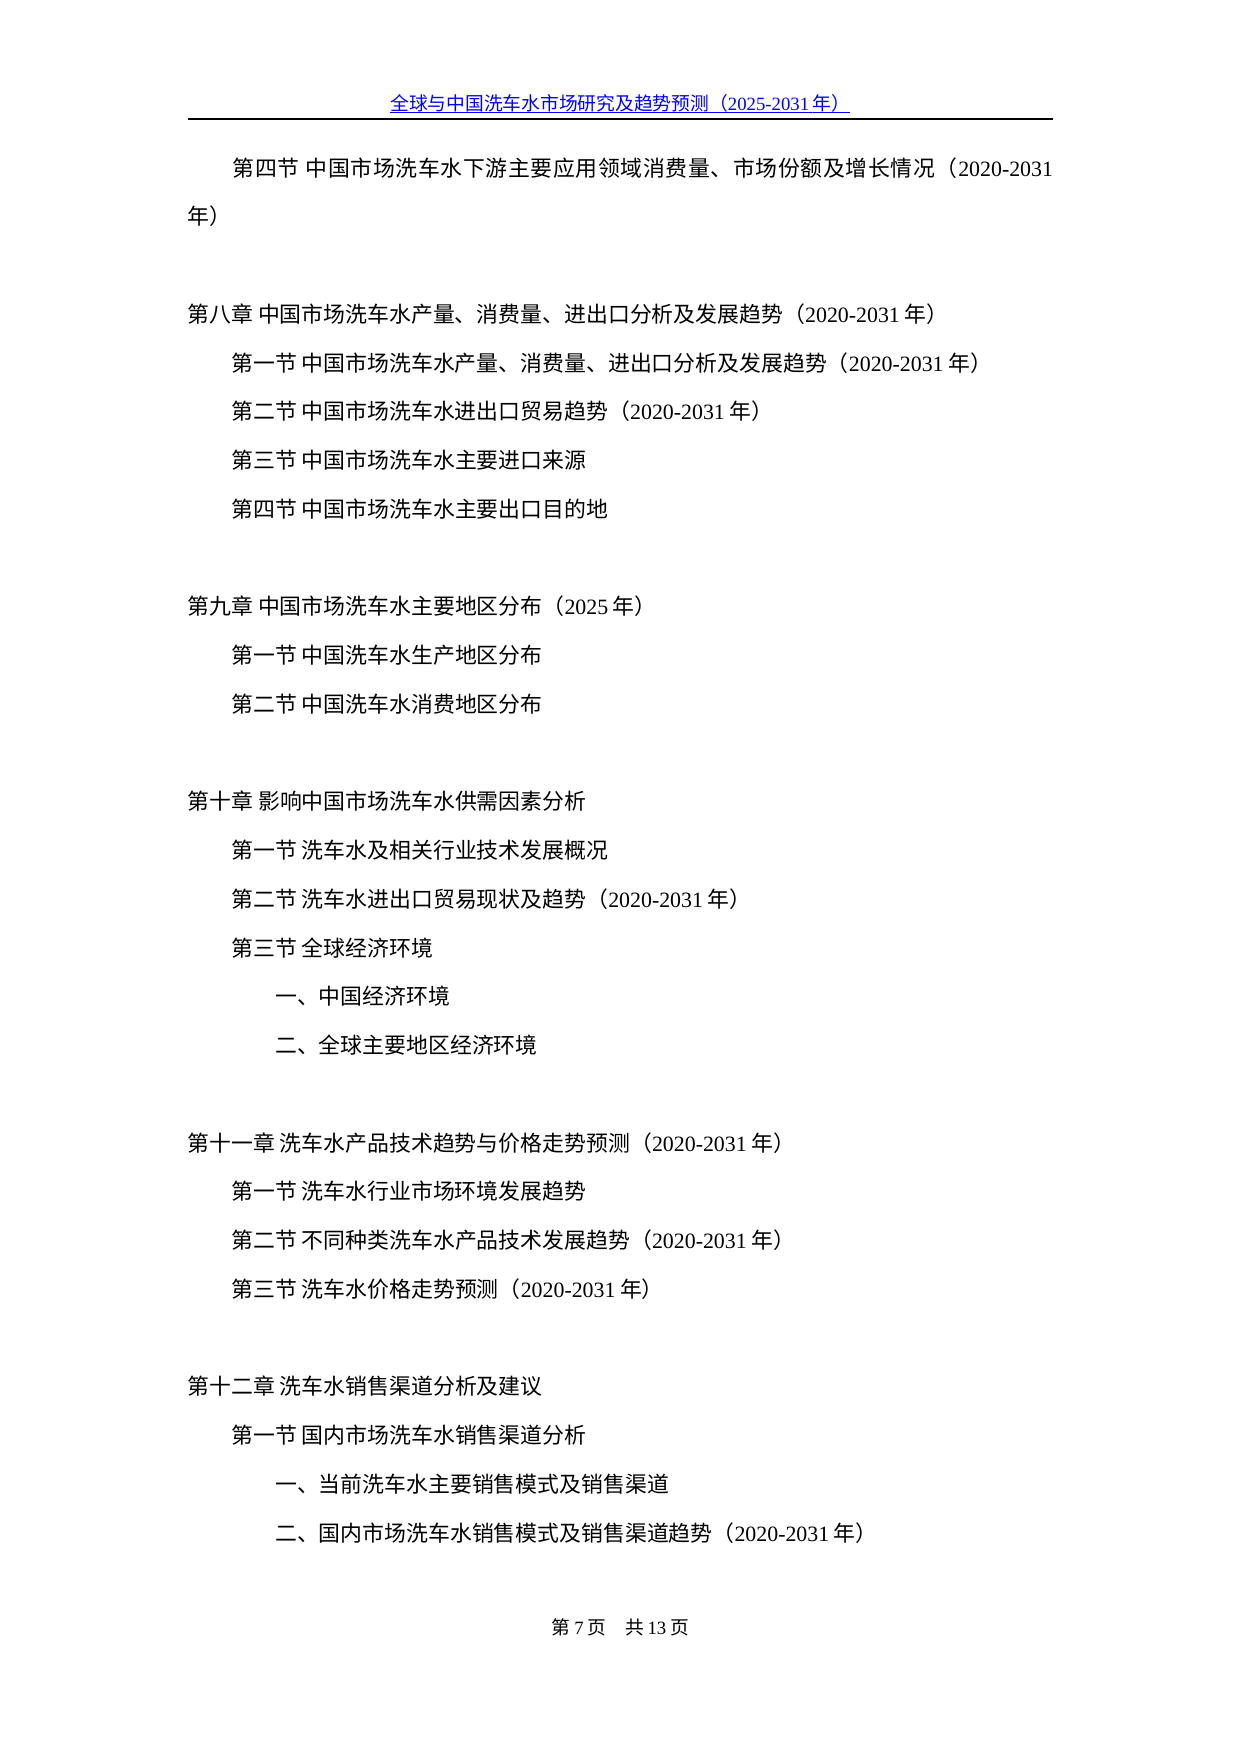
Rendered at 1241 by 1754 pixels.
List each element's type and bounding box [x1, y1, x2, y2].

text [187, 150, 1053, 1548]
